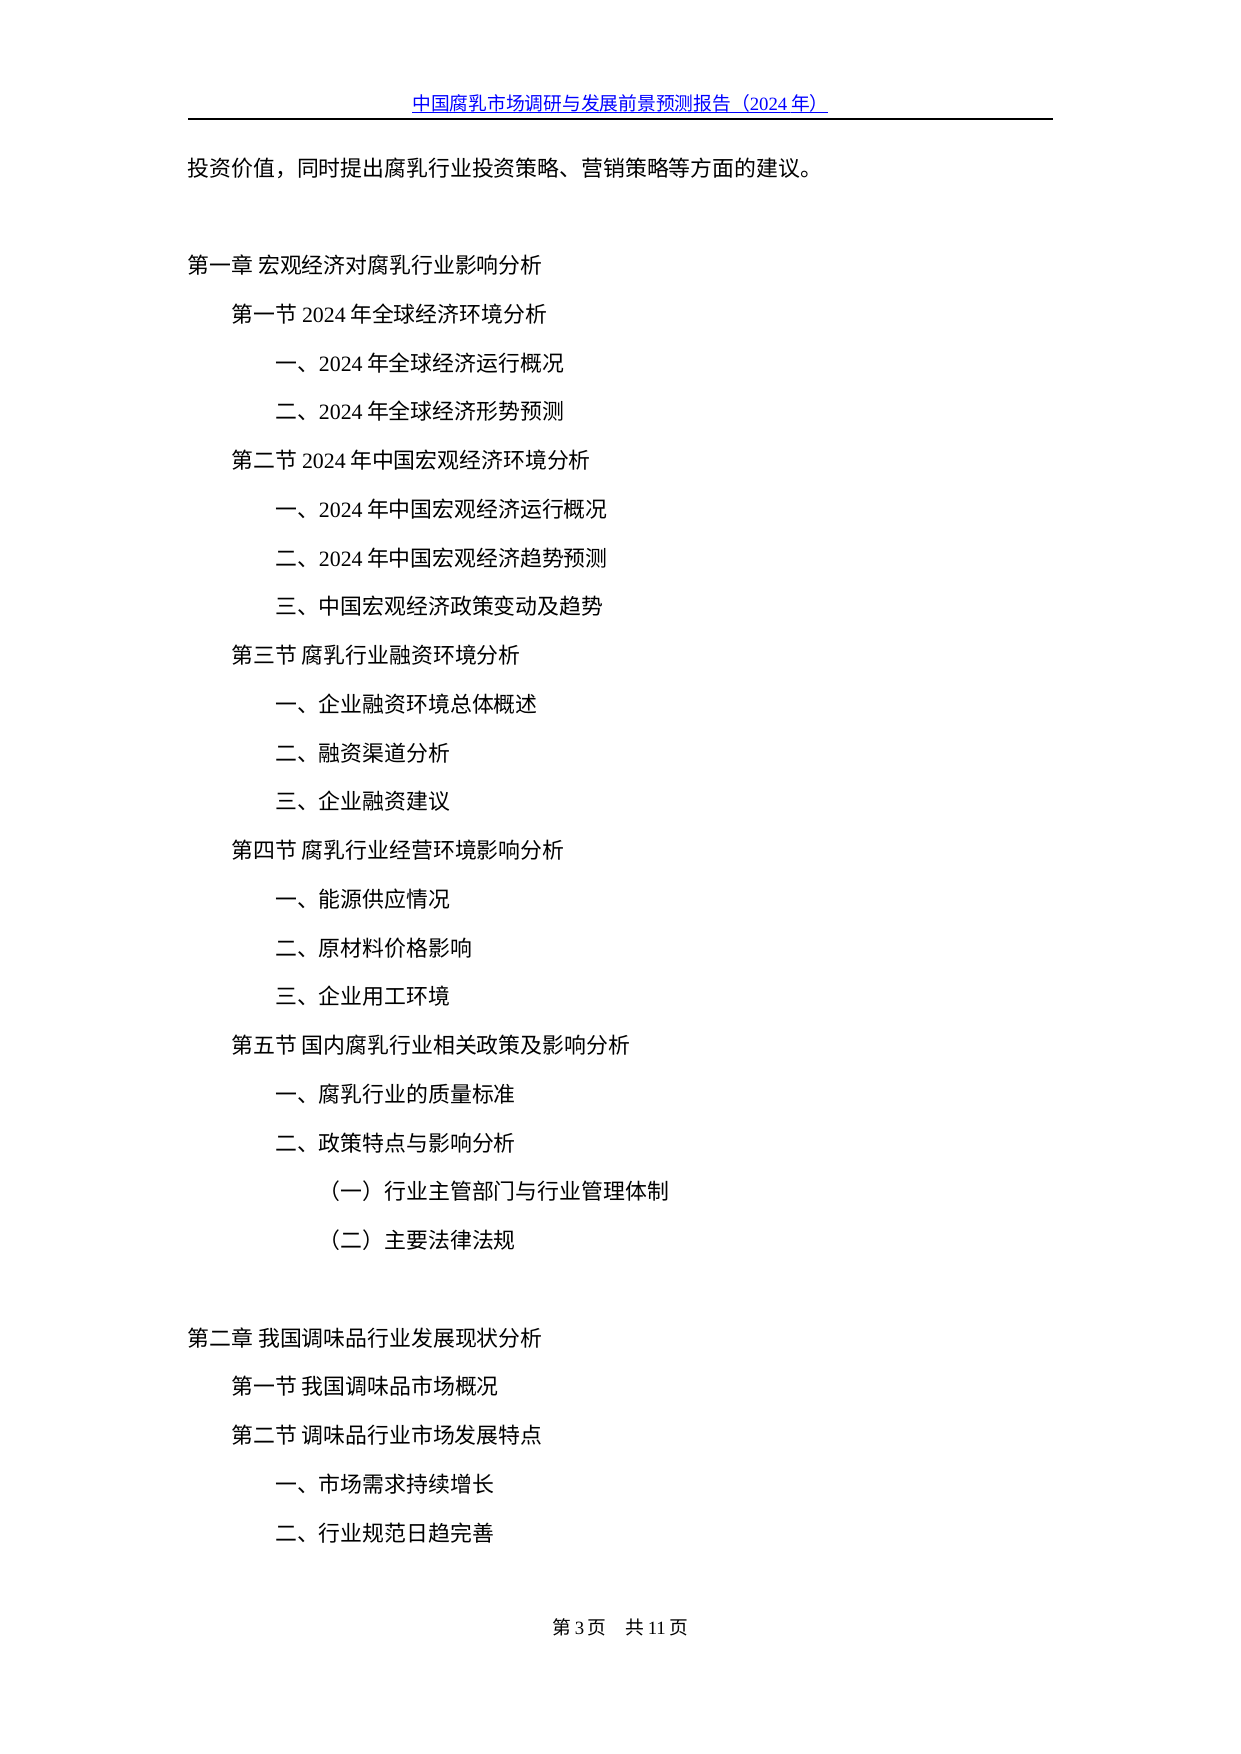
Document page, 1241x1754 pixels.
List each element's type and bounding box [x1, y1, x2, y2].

text [187, 150, 1053, 1548]
